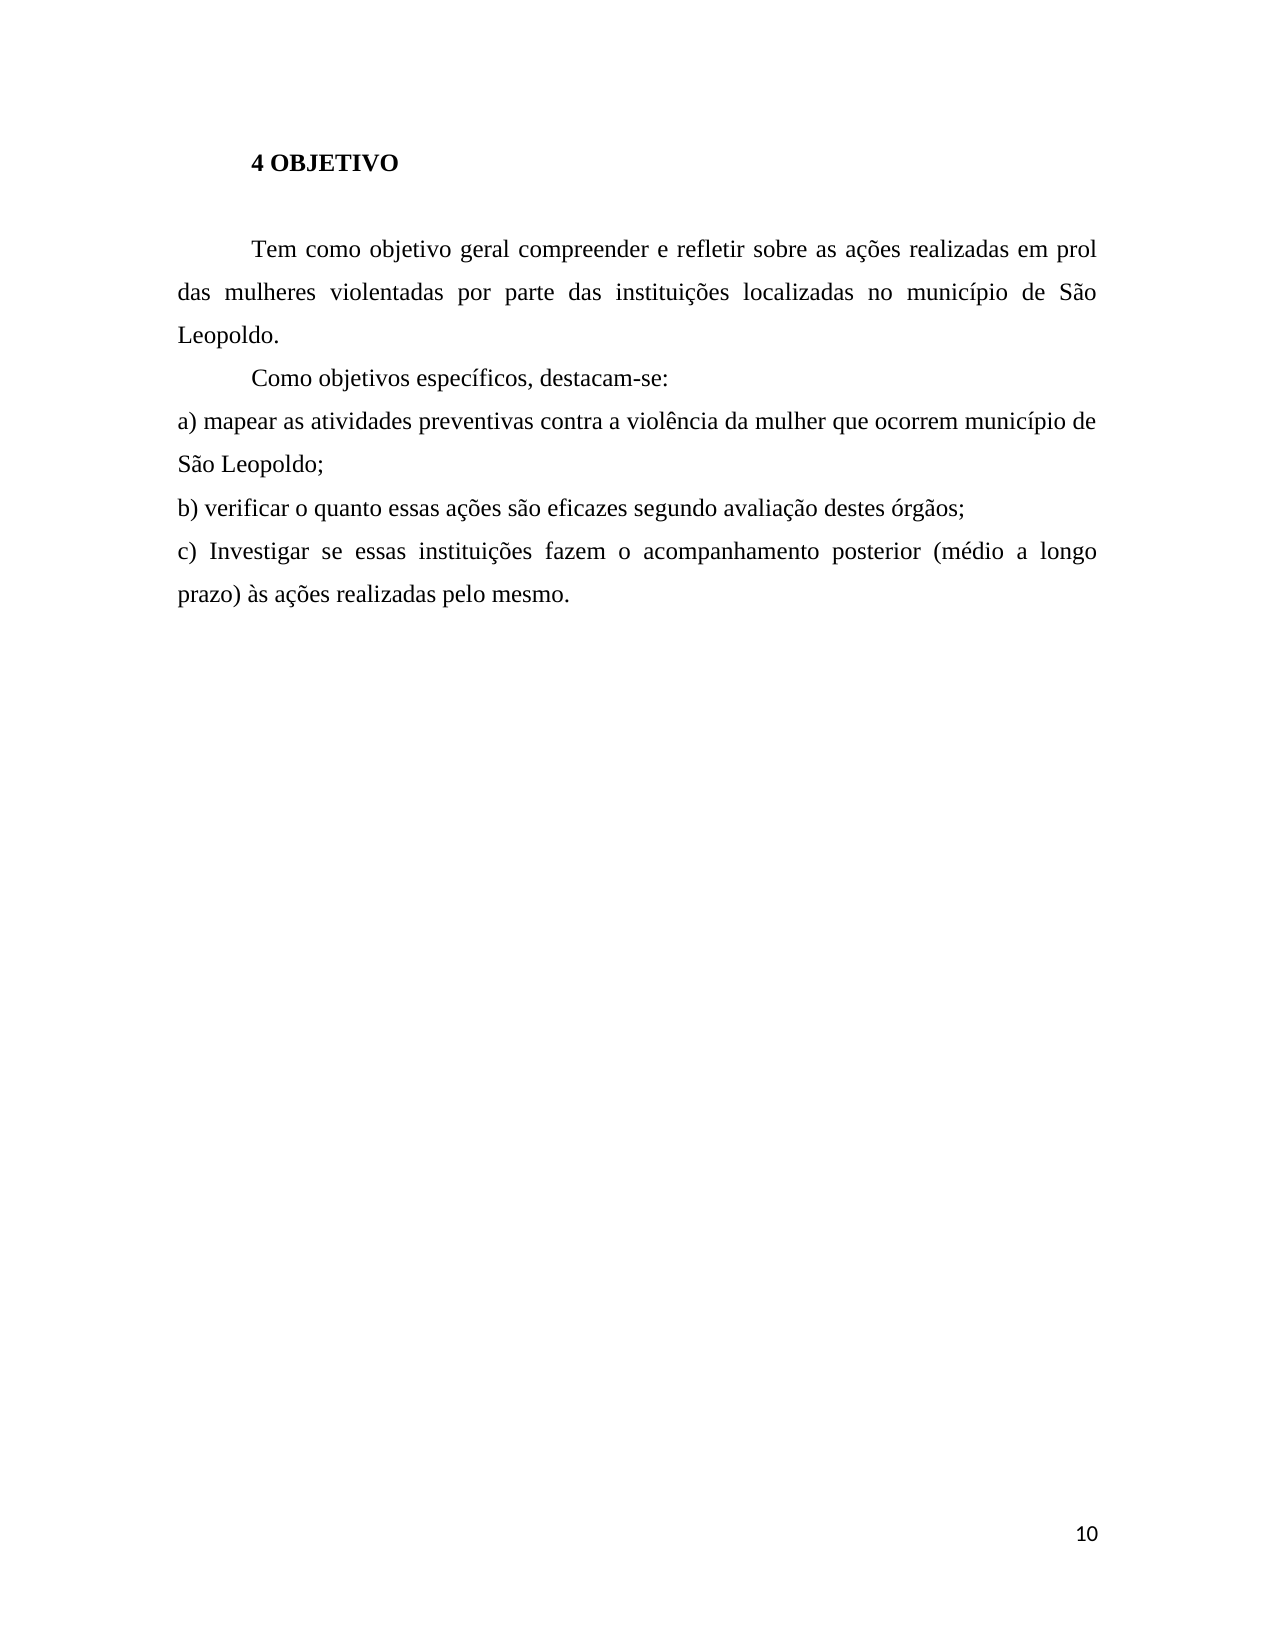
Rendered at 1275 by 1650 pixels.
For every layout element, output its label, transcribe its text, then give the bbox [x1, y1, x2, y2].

text Como objetivos específicos, destacam-se: [177, 363, 1098, 392]
text b) verificar o quanto essas ações são eficazes segundo avaliação destes órgãos; [177, 493, 1098, 521]
text 4 OBJETIVO [177, 148, 1098, 176]
text Tem como objetivo geral compreender e refletir sobre as ações realizadas em prol das mulheres violentadas por parte das instituições localizadas no município de São Leopoldo. [177, 234, 1098, 349]
text a) mapear as atividades preventivas contra a violência da mulher que ocorrem município de São Leopoldo; [177, 406, 1098, 478]
text c) Investigar se essas instituições fazem o acompanhamento posterior (médio a longo prazo) às ações realizadas pelo mesmo. [177, 536, 1098, 608]
